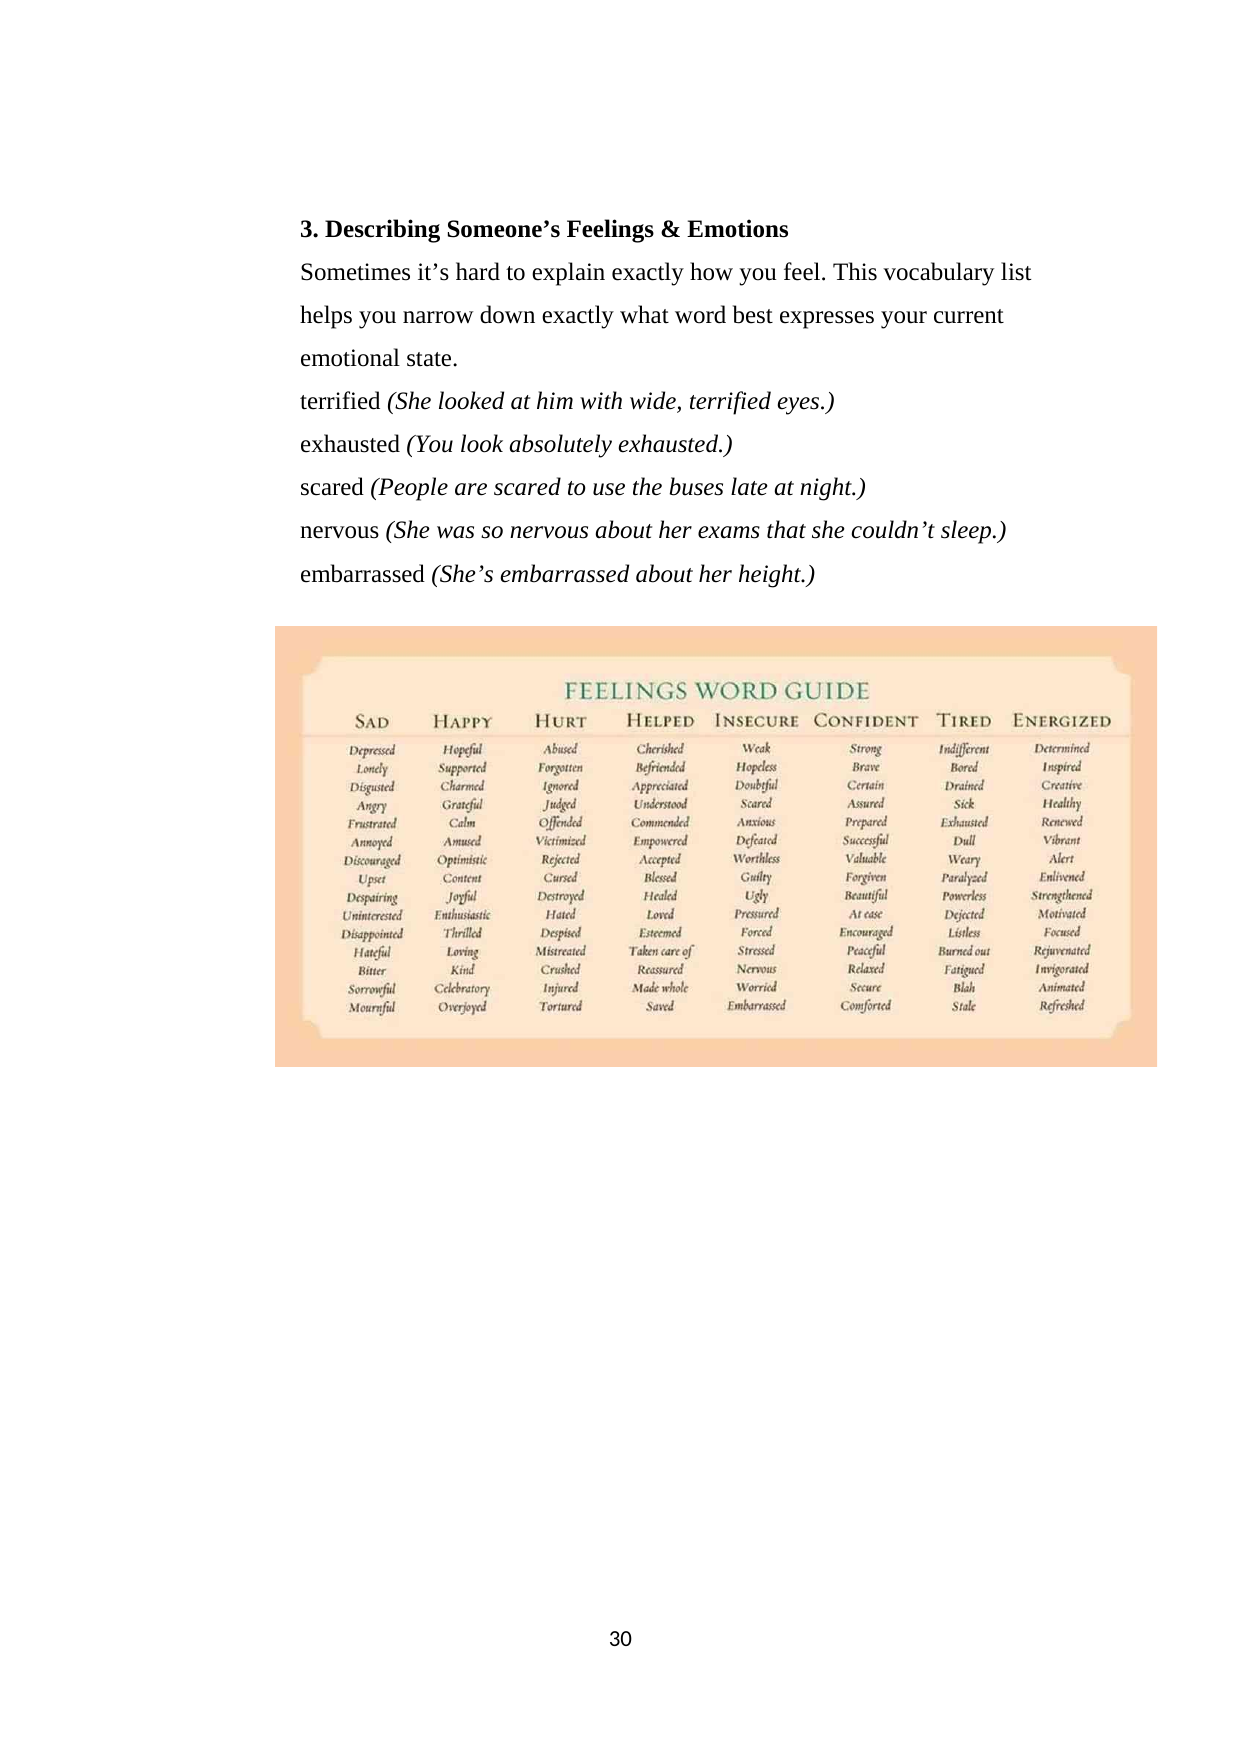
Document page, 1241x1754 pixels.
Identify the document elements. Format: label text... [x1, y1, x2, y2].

text exhausted (You look absolutely exhausted.) [300, 429, 1090, 458]
text scared (People are scared to use the buses late at night.) [300, 472, 1090, 501]
picture [275, 626, 1158, 1067]
text 3. Describing Someone’s Feelings & Emotions [225, 214, 1090, 242]
text nervous (She was so nervous about her exams that she couldn’t sleep.) [300, 516, 1090, 544]
text terrified (She looked at him with wide, terrified eyes.) [300, 386, 1090, 415]
text embarrassed (She’s embarrassed about her height.) [225, 559, 1090, 629]
text Sometimes it’s hard to explain exactly how you feel. This vocabulary list helps you narrow down exactly what word best expresses your current emotional state. [300, 257, 1090, 372]
